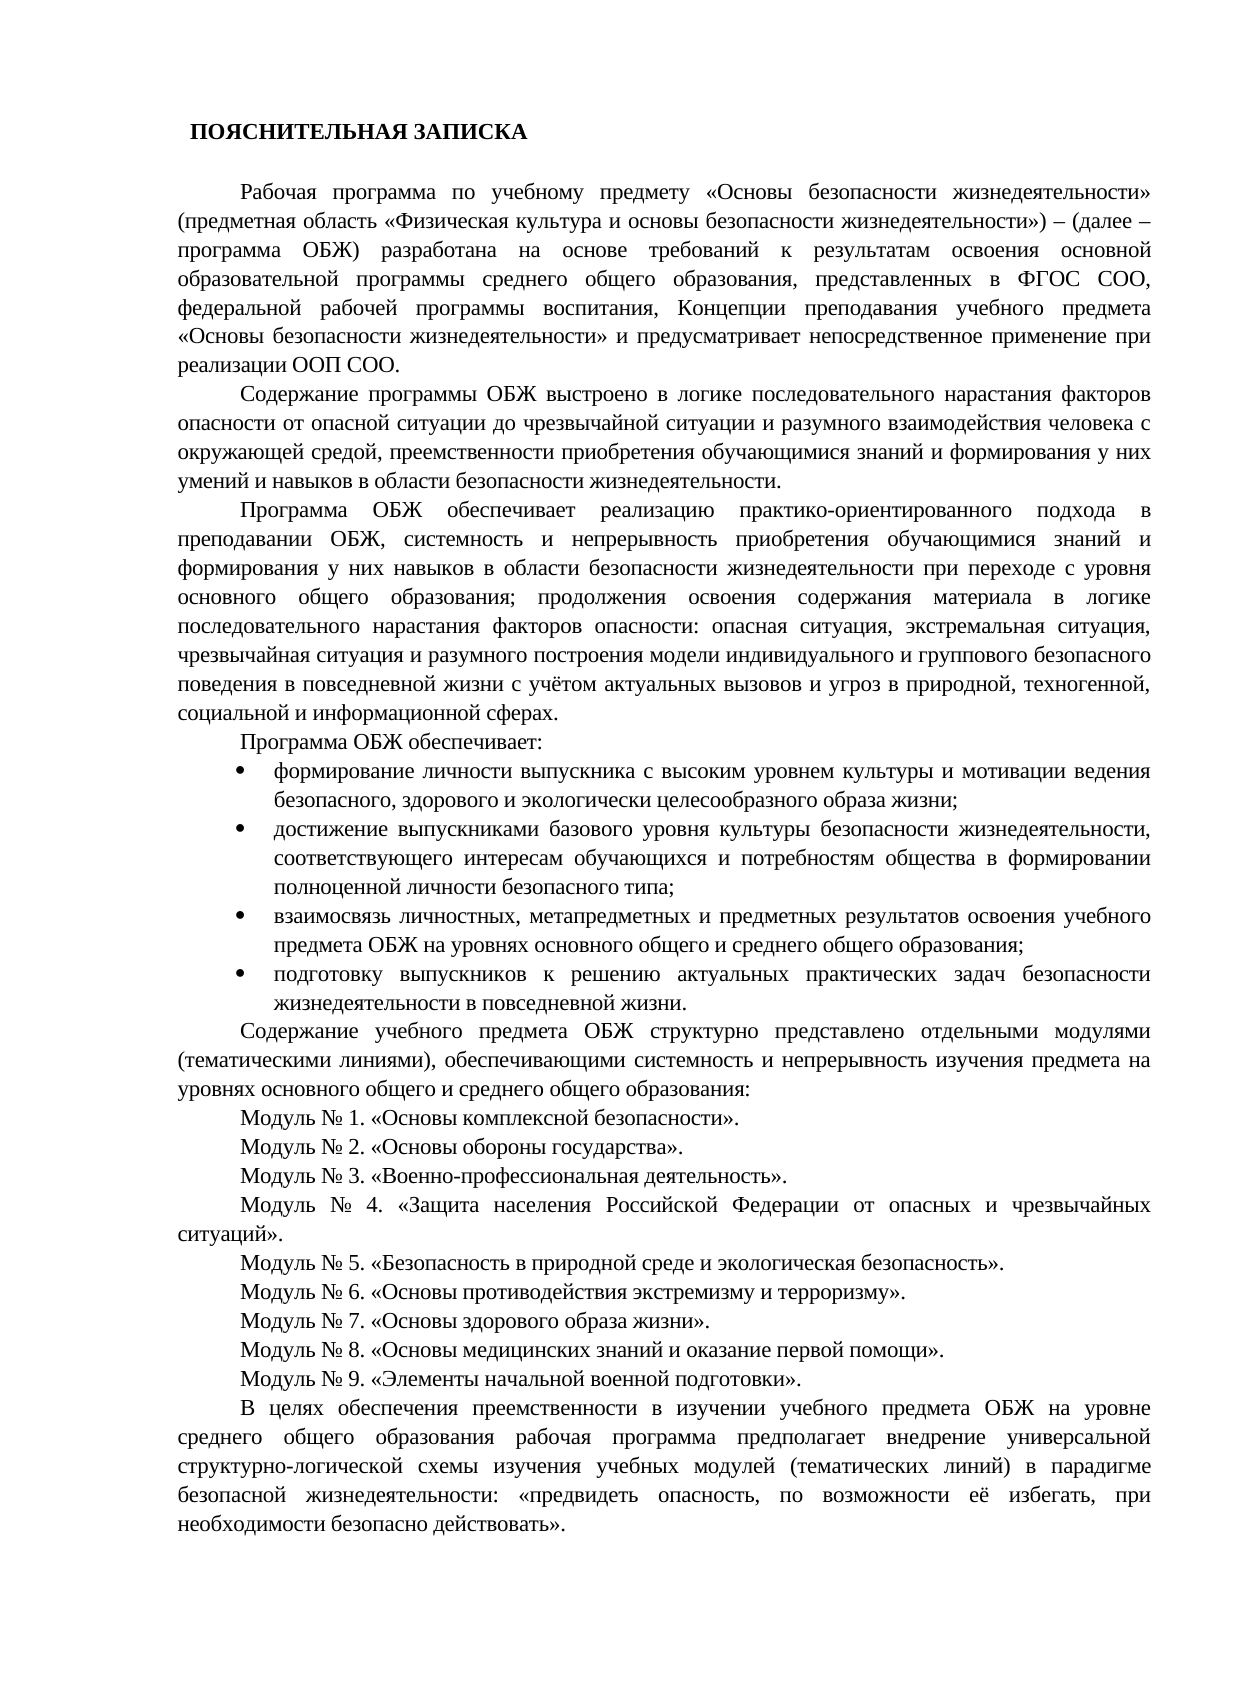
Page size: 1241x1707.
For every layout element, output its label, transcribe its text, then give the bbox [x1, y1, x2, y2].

list формирование личности выпускника с высоким уровнем культуры и мотивации ведения безопасного, здорового и экологически целесообразного образа жизни; [236, 757, 1152, 812]
text Модуль № 1. «Основы комплексной безопасности». [177, 1104, 1152, 1131]
text Модуль № 8. «Основы медицинских знаний и оказание первой помощи». [177, 1336, 1152, 1362]
text Рабочая программа по учебному предмету «Основы безопасности жизнедеятельности» (предметная область «Физическая культура и основы безопасности жизнедеятельности») – (далее – программа ОБЖ) разработана на основе требований к результатам освоения основной образовательной программы среднего общего образования, представленных в ФГОС СОО, федеральной рабочей программы воспитания, Концепции преподавания учебного предмета «Основы безопасности жизнедеятельности» и предусматривает непосредственное применение при реализации ООП СОО. [177, 178, 1152, 378]
text Содержание учебного предмета ОБЖ структурно представлено отдельными модулями (тематическими линиями), обеспечивающими системность и непрерывность изучения предмета на уровнях основного общего и среднего общего образования: [177, 1018, 1152, 1102]
text Программа ОБЖ обеспечивает: [177, 728, 1152, 754]
text Модуль № 6. «Основы противодействия экстремизму и терроризму». [177, 1278, 1152, 1304]
text ПОЯСНИТЕЛЬНАЯ ЗАПИСКА [190, 118, 1152, 144]
text Модуль № 4. «Защита населения Российской Федерации от опасных и чрезвычайных ситуаций». [177, 1191, 1152, 1247]
text В целях обеспечения преемственности в изучении учебного предмета ОБЖ на уровне среднего общего образования рабочая программа предполагает внедрение универсальной структурно-логической схемы изучения учебных модулей (тематических линий) в парадигме безопасной жизнедеятельности: «предвидеть опасность, по возможности её избегать, при необходимости безопасно действовать». [177, 1394, 1152, 1536]
text Модуль № 3. «Военно-профессиональная деятельность». [177, 1162, 1152, 1189]
list взаимосвязь личностных, метапредметных и предметных результатов освоения учебного предмета ОБЖ на уровнях основного общего и среднего общего образования; [236, 902, 1152, 957]
list достижение выпускниками базового уровня культуры безопасности жизнедеятельности, соответствующего интересам обучающихся и потребностям общества в формировании полноценной личности безопасного типа; [236, 815, 1152, 899]
text Модуль № 2. «Основы обороны государства». [177, 1133, 1152, 1160]
text Модуль № 5. «Безопасность в природной среде и экологическая безопасность». [177, 1249, 1152, 1276]
text Содержание программы ОБЖ выстроено в логике последовательного нарастания факторов опасности от опасной ситуации до чрезвычайной ситуации и разумного взаимодействия человека с окружающей средой, преемственности приобретения обучающимися знаний и формирования у них умений и навыков в области безопасности жизнедеятельности. [177, 381, 1152, 494]
list подготовку выпускников к решению актуальных практических задач безопасности жизнедеятельности в повседневной жизни. [236, 960, 1152, 1015]
text Модуль № 9. «Элементы начальной военной подготовки». [177, 1365, 1152, 1391]
text Программа ОБЖ обеспечивает реализацию практико-ориентированного подхода в преподавании ОБЖ, системность и непрерывность приобретения обучающимися знаний и формирования у них навыков в области безопасности жизнедеятельности при переходе с уровня основного общего образования; продолжения освоения содержания материала в логике последовательного нарастания факторов опасности: опасная ситуация, экстремальная ситуация, чрезвычайная ситуация и разумного построения модели индивидуального и группового безопасного поведения в повседневной жизни с учётом актуальных вызовов и угроз в природной, техногенной, социальной и информационной сферах. [177, 496, 1152, 725]
text Модуль № 7. «Основы здорового образа жизни». [177, 1307, 1152, 1333]
